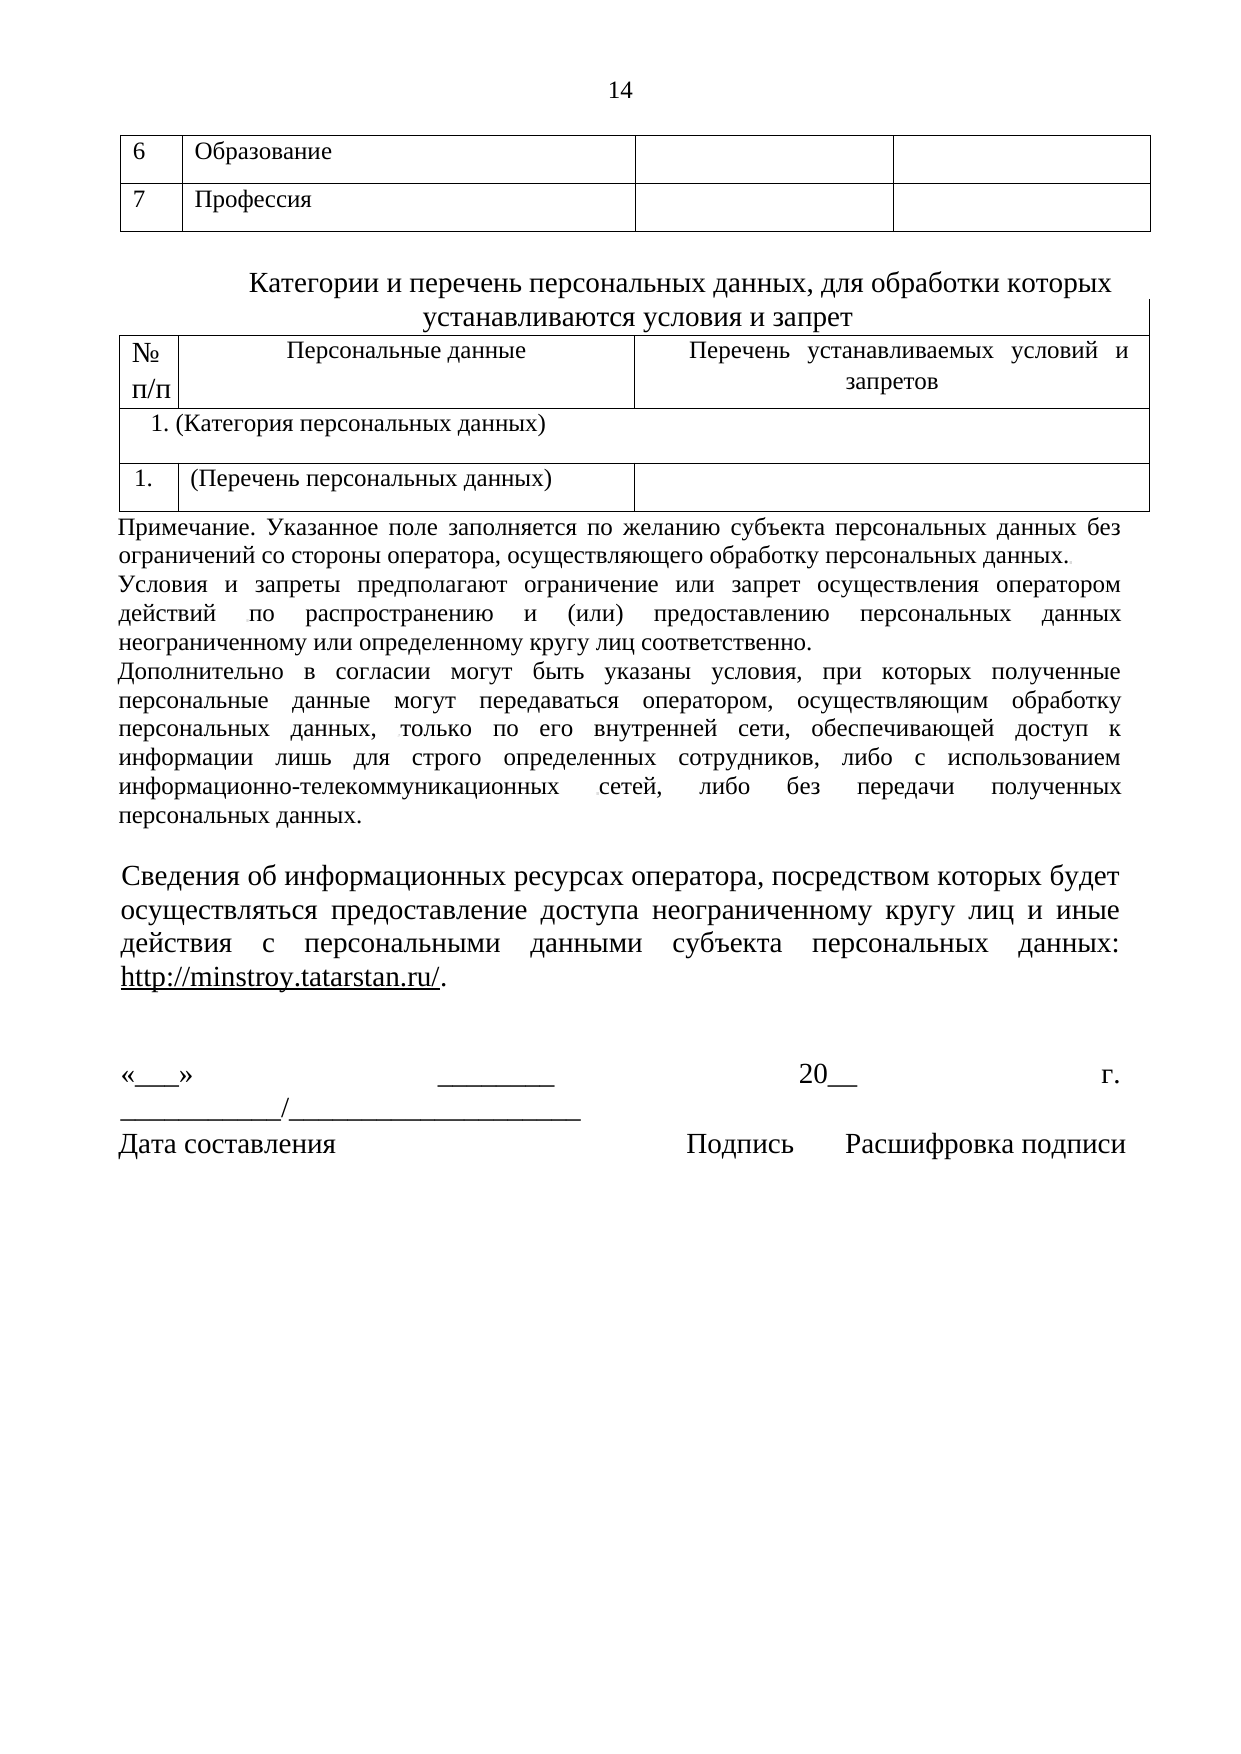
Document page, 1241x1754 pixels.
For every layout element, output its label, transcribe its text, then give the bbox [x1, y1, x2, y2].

table_cell 6 [121, 136, 182, 183]
table_cell [812, 136, 893, 183]
table_cell [894, 184, 976, 231]
table_cell Перечень устанавливаемых условий и запретов [635, 336, 1149, 408]
table_cell (Перечень персональных данных) [179, 464, 634, 511]
text Дополнительно в согласии могут быть указаны условия, при которых полученные персональные данные могут передаваться оператором, осуществляющим обработку персональных данных, только по его внутренней сети, обеспечивающей доступ к информации лишь для строго определенных сотрудников, либо с использованием информационно-телекоммуникационных сетей, либо без передачи полученных персональных данных. [117, 656, 1122, 828]
table_cell № п/п [120, 336, 178, 408]
table_cell [894, 136, 976, 183]
table_cell Персональные данные [179, 336, 634, 408]
table_cell Образование [183, 136, 635, 183]
table_cell [976, 136, 1150, 183]
table_cell [635, 464, 1149, 511]
text «___» ________ 20__ г. ___________/____________________ [120, 1056, 1121, 1123]
text Дата составления Подпись Расшифровка подписи [118, 1126, 1122, 1159]
table_cell [812, 184, 893, 231]
table_cell 1. [120, 464, 178, 511]
table_cell 1. (Категория персональных данных) [120, 409, 1149, 462]
table_cell [976, 184, 1150, 231]
table_cell 7 [121, 184, 182, 231]
text Сведения об информационных ресурсах оператора, посредством которых будет осуществляться предоставление доступа неограниченному кругу лиц и иные действия с персональными данными субъекта персональных данных: http://minstroy.tatarstan.ru/. [120, 858, 1121, 993]
table_cell [636, 184, 812, 231]
table_cell [636, 136, 812, 183]
text Условия и запреты предполагают ограничение или запрет осуществления оператором действий по распространению и (или) предоставлению персональных данных неограниченному или определенному кругу лиц соответственно. [117, 569, 1122, 656]
text Примечание. Указанное поле заполняется по желанию субъекта персональных данных без ограничений со стороны оператора, осуществляющего обработку персональных данных. [117, 512, 1122, 569]
table_cell Профессия [183, 184, 635, 231]
text Категории и перечень персональных данных, для обработки которых [240, 265, 1121, 299]
table_header устанавливаются условия и запрет [119, 299, 1149, 335]
